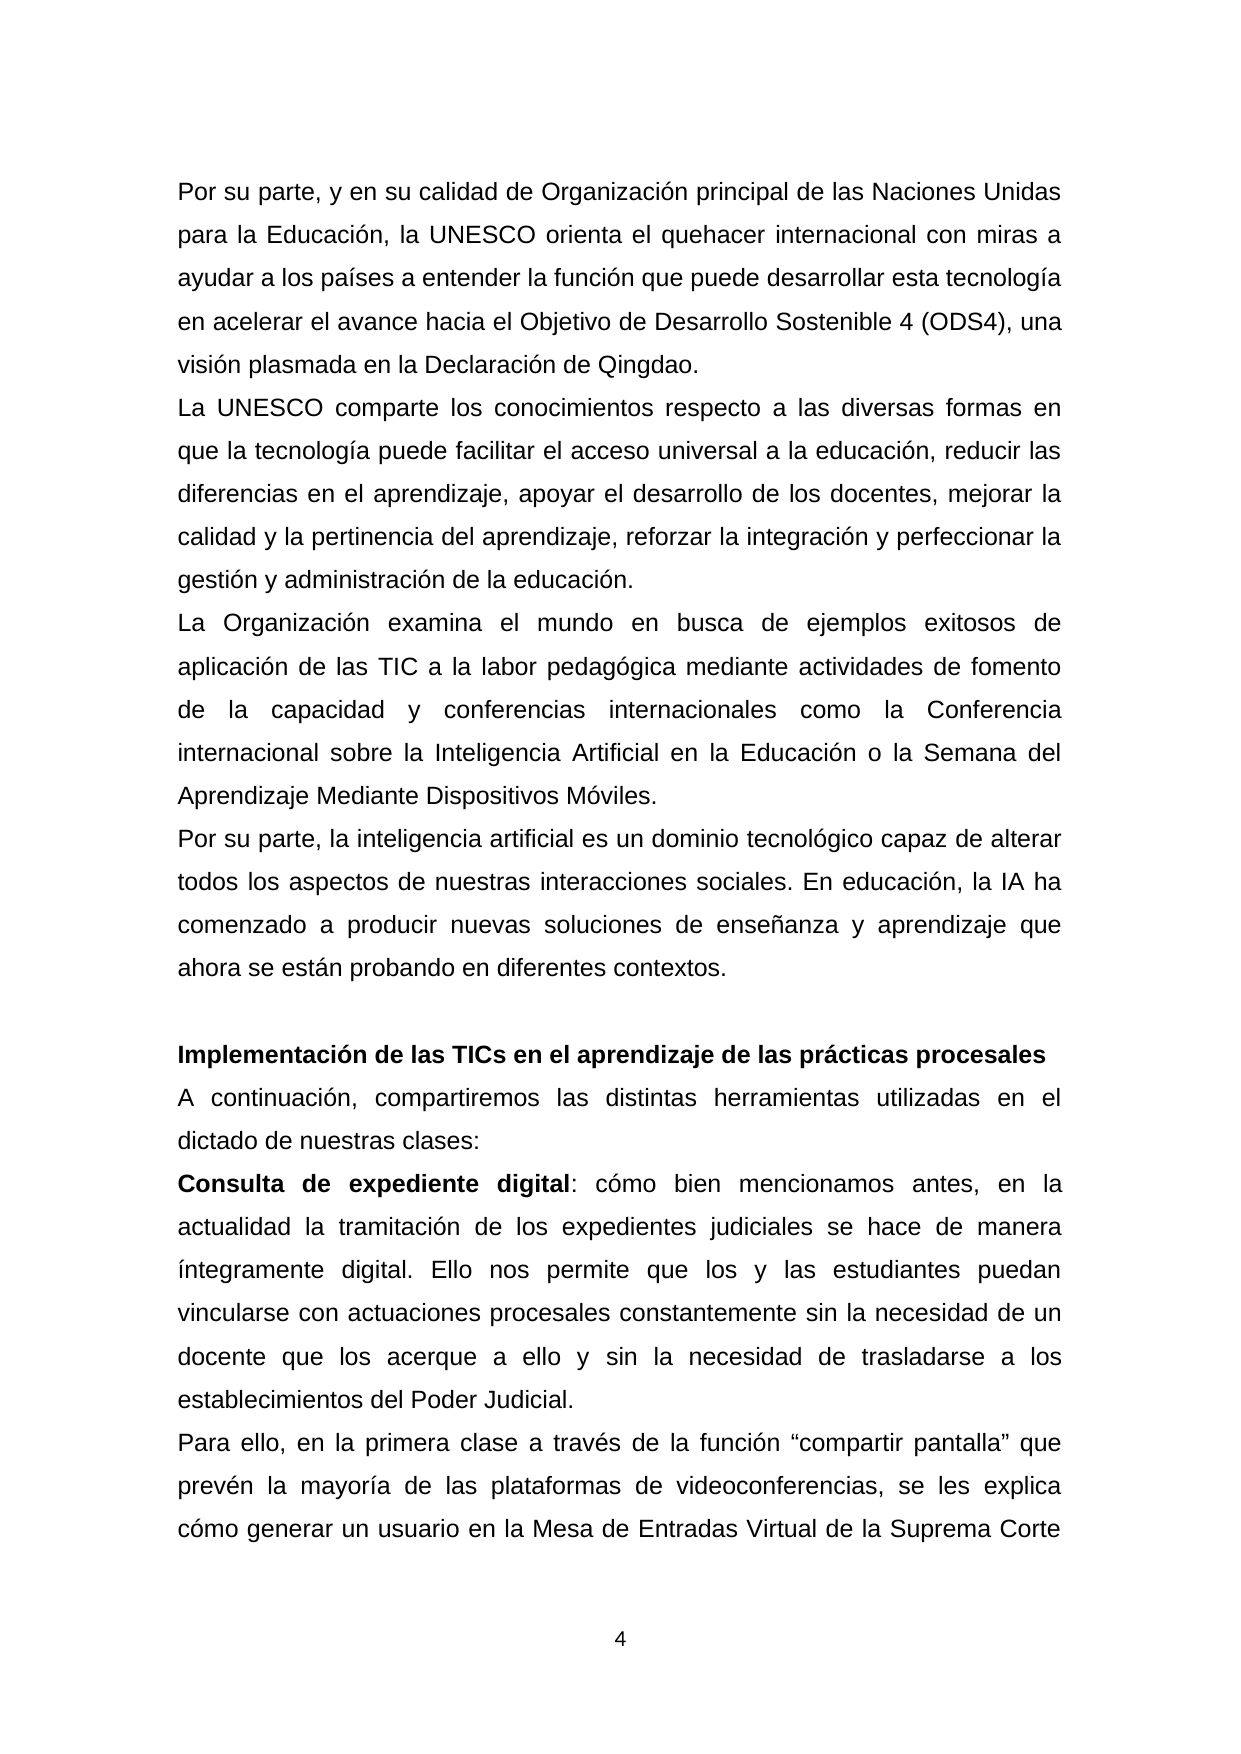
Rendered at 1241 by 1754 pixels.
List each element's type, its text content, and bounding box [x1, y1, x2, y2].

text Por su parte, y en su calidad de Organización principal de las Naciones Unidas para la Educación, la UNESCO orienta el quehacer internacional con miras a ayudar a los países a entender la función que puede desarrollar esta tecnología en acelerar el avance hacia el Objetivo de Desarrollo Sostenible 4 (ODS4), una visión plasmada en la Declaración de Qingdao. [177, 177, 1063, 378]
text A continuación, compartiremos las distintas herramientas utilizadas en el dictado de nuestras clases: [177, 1083, 1063, 1155]
text Por su parte, la inteligencia artificial es un dominio tecnológico capaz de alterar todos los aspectos de nuestras interacciones sociales. En educación, la IA ha comenzado a producir nuevas soluciones de enseñanza y aprendizaje que ahora se están probando en diferentes contextos. [177, 824, 1063, 982]
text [177, 1428, 1063, 1543]
text La UNESCO comparte los conocimientos respecto a las diversas formas en que la tecnología puede facilitar el acceso universal a la educación, reducir las diferencias en el aprendizaje, apoyar el desarrollo de los docentes, mejorar la calidad y la pertinencia del aprendizaje, reforzar la integración y perfeccionar la gestión y administración de la educación. [177, 393, 1063, 594]
text La Organización examina el mundo en busca de ejemplos exitosos de aplicación de las TIC a la labor pedagógica mediante actividades de fomento de la capacidad y conferencias internacionales como la Conferencia internacional sobre la Inteligencia Artificial en la Educación o la Semana del Aprendizaje Mediante Dispositivos Móviles. [177, 608, 1063, 810]
text Consulta de expediente digital: cómo bien mencionamos antes, en la actualidad la tramitación de los expedientes judiciales se hace de manera íntegramente digital. Ello nos permite que los y las estudiantes puedan vincularse con actuaciones procesales constantemente sin la necesidad de un docente que los acerque a ello y sin la necesidad de trasladarse a los establecimientos del Poder Judicial. [177, 1169, 1063, 1413]
text Implementación de las TICs en el aprendizaje de las prácticas procesales [177, 1040, 1063, 1068]
